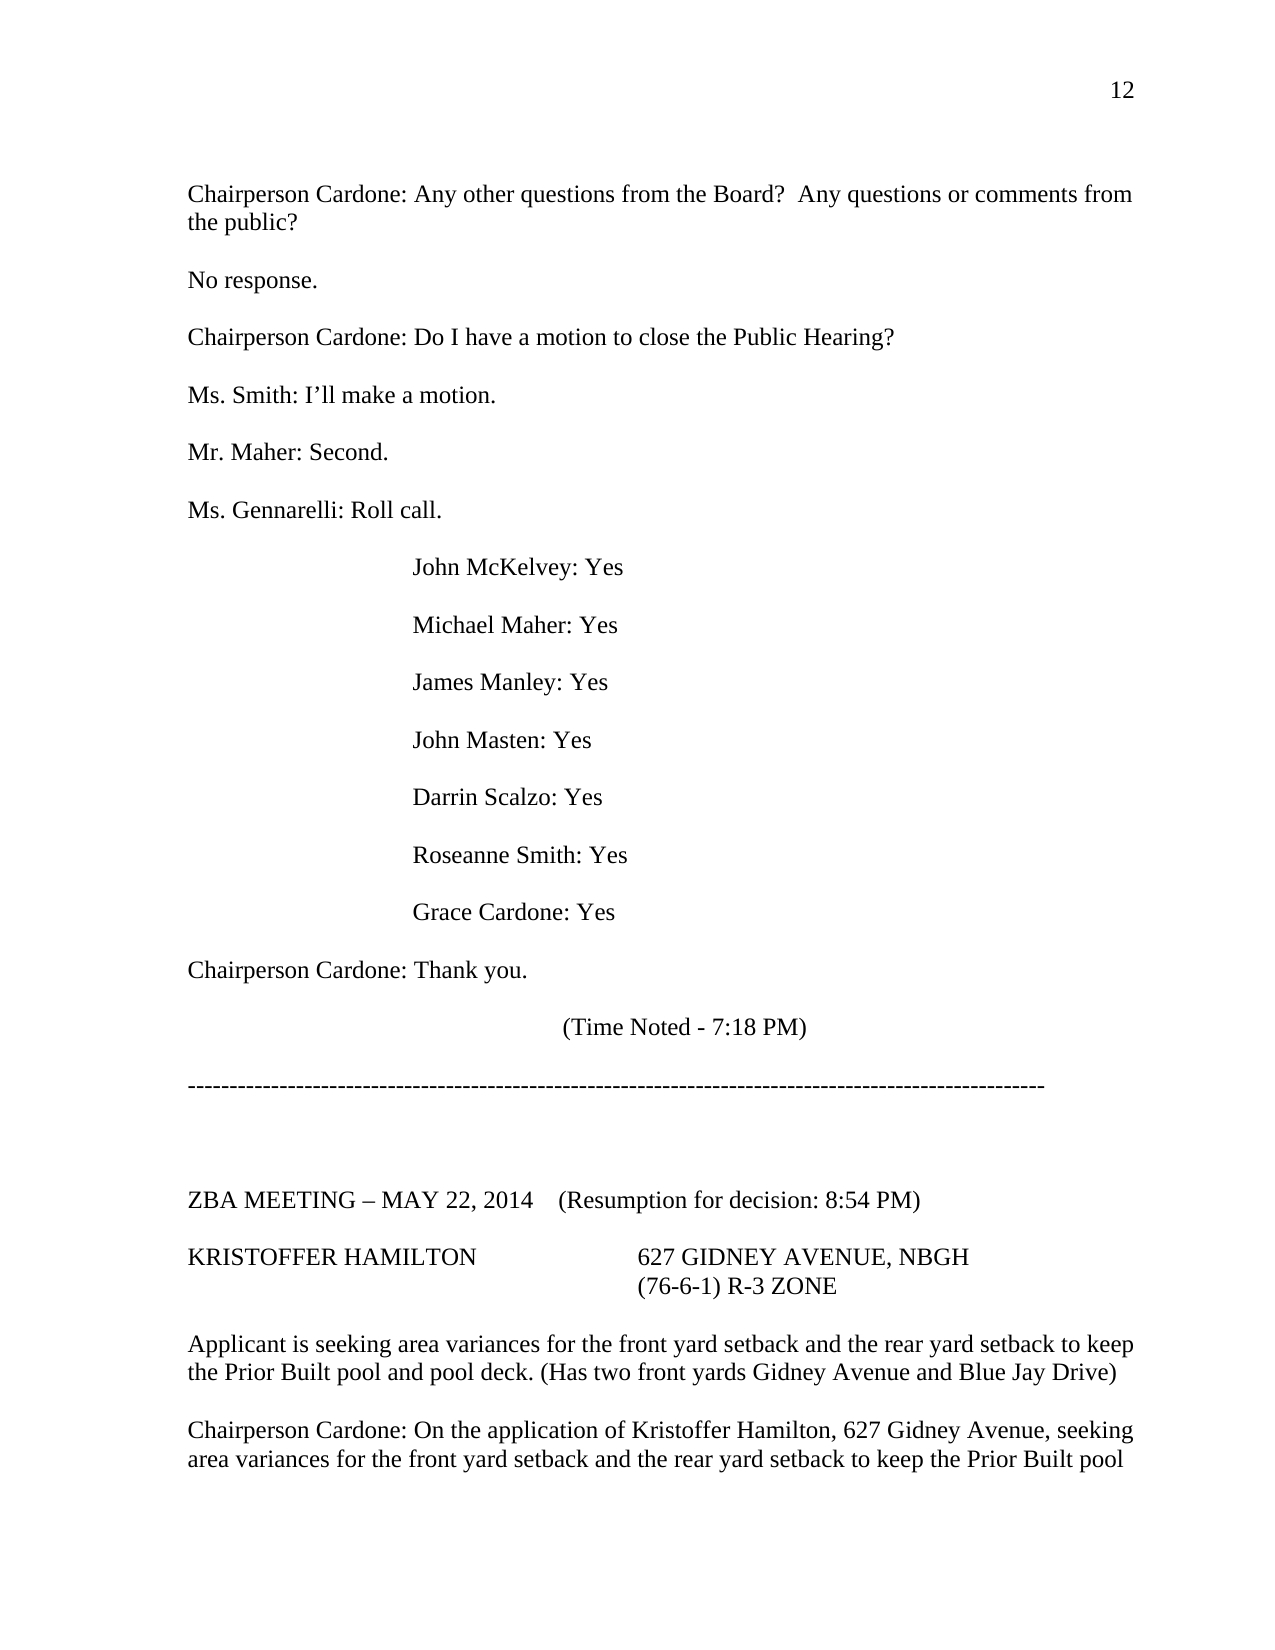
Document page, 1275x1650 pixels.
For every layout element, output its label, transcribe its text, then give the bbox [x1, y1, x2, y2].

text Chairperson Cardone: Do I have a motion to close the Public Hearing? [187, 322, 1134, 351]
text Michael Maher: Yes [187, 610, 1134, 639]
text ZBA MEETING – MAY 22, 2014 (Resumption for decision: 8:54 PM) [187, 1185, 1097, 1214]
text Chairperson Cardone: Thank you. [187, 955, 1134, 984]
text James Manley: Yes [187, 667, 1134, 696]
text (76-6-1) R-3 ZONE [187, 1271, 1134, 1300]
text Darrin Scalzo: Yes [187, 782, 1134, 811]
text Mr. Maher: Second. [187, 437, 1134, 466]
text No response. [187, 265, 1134, 294]
text (Time Noted - 7:18 PM) [187, 1012, 1134, 1041]
text Grace Cardone: Yes [187, 897, 1134, 926]
text Ms. Gennarelli: Roll call. [187, 495, 1134, 524]
text John Masten: Yes [187, 725, 1134, 754]
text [187, 1415, 1134, 1472]
text Ms. Smith: I’ll make a motion. [187, 380, 1134, 409]
text John McKelvey: Yes [187, 552, 1134, 581]
text KRISTOFFER HAMILTON 627 GIDNEY AVENUE, NBGH [187, 1242, 1134, 1271]
text Applicant is seeking area variances for the front yard setback and the rear yard setback to keep the Prior Built pool and pool deck. (Has two front yards Gidney Avenue and Blue Jay Drive) [187, 1329, 1134, 1386]
text Chairperson Cardone: Any other questions from the Board? Any questions or comments from the public? [187, 179, 1134, 236]
text ------------------------------------------------------------------------------------------------------- [187, 1070, 1134, 1099]
text Roseanne Smith: Yes [187, 840, 1134, 869]
